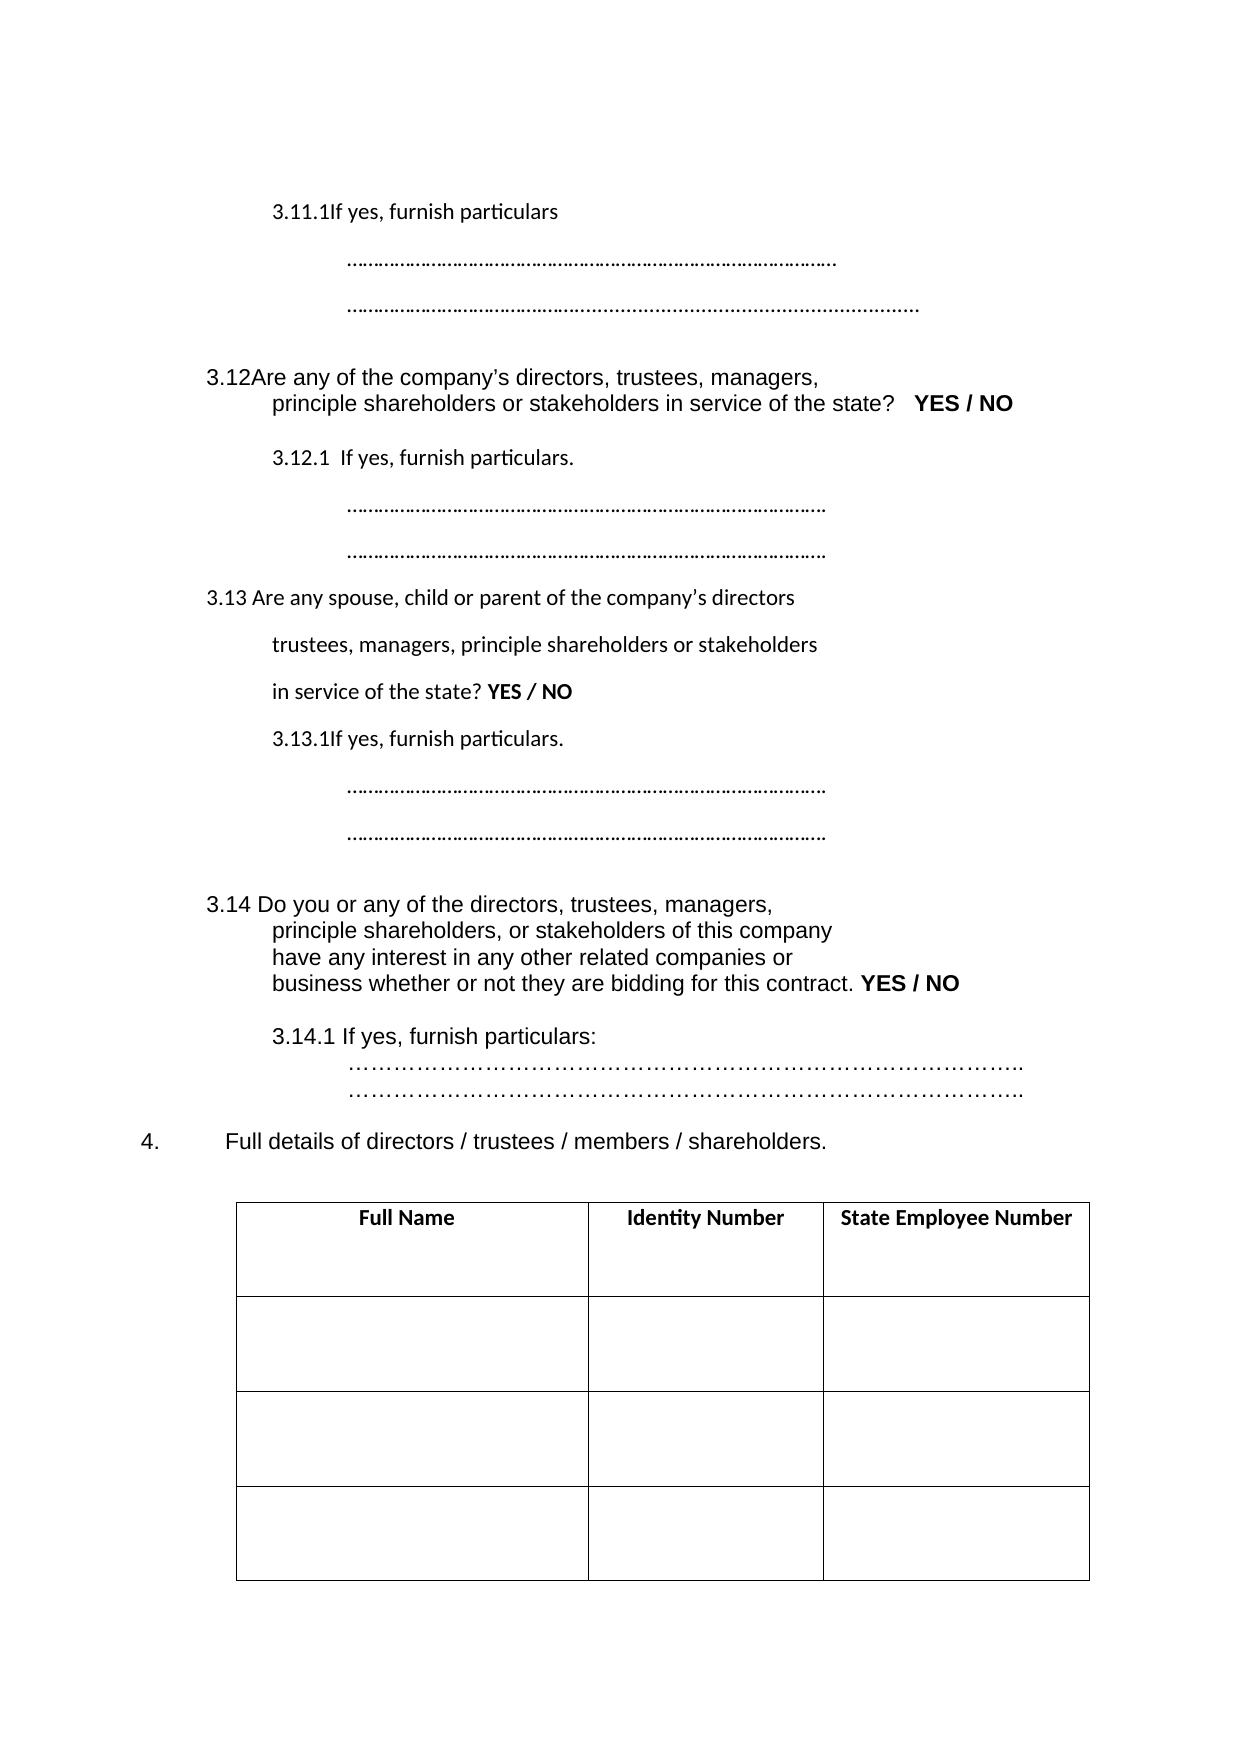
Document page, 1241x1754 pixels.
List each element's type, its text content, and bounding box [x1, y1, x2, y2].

text trustees, managers, principle shareholders or stakeholders [150, 630, 1090, 658]
text ………………………………………………………………………………. [150, 490, 1090, 518]
table_cell [824, 1487, 1089, 1580]
text …………………………………………………………………………….. [150, 1049, 1090, 1076]
text 3.12Are any of the company’s directors, trustees, managers, [206, 364, 1078, 390]
table_cell [589, 1487, 823, 1580]
table_header State Employee Number [824, 1203, 1089, 1296]
text principle shareholders, or stakeholders of this company [272, 917, 1090, 944]
text 3.12.1 If yes, furnish particulars. [150, 443, 1090, 471]
text in service of the state? YES / NO [150, 677, 1090, 705]
table_cell [237, 1487, 588, 1580]
text 3.13.1If yes, furnish particulars. [150, 724, 1090, 752]
text 3.13 Are any spouse, child or parent of the company’s directors [206, 583, 1090, 612]
table_cell [237, 1392, 588, 1486]
table_cell [589, 1392, 823, 1486]
text 3.14.1 If yes, furnish particulars: [150, 1023, 1090, 1049]
table_header Full Name [237, 1203, 588, 1296]
text ………………………………………………………………………………. [347, 818, 1090, 846]
subtitle 4. Full details of directors / trustees / members / shareholders. [141, 1128, 1090, 1155]
text 3.11.1If yes, furnish particulars [150, 197, 1090, 225]
table_header Identity Number [589, 1203, 823, 1296]
table_cell [237, 1297, 588, 1391]
table_cell [824, 1392, 1089, 1486]
table_cell [824, 1297, 1089, 1391]
table_cell [589, 1297, 823, 1391]
text ………………………………………………………………………………. [150, 537, 1090, 565]
text business whether or not they are bidding for this contract. YES / NO [150, 970, 1090, 997]
text 3.14 Do you or any of the directors, trustees, managers, [206, 891, 1090, 917]
text ………………………………………………………………………………. [347, 771, 1090, 799]
text have any interest in any other related companies or [150, 944, 1090, 970]
text principle shareholders or stakeholders in service of the state? YES / NO [272, 390, 1078, 417]
text ………………………………………………………………………………… [347, 244, 1090, 272]
text ……………………………….……............................................................ [347, 291, 1090, 319]
text …………………………………………………………………………….. [150, 1076, 1090, 1102]
